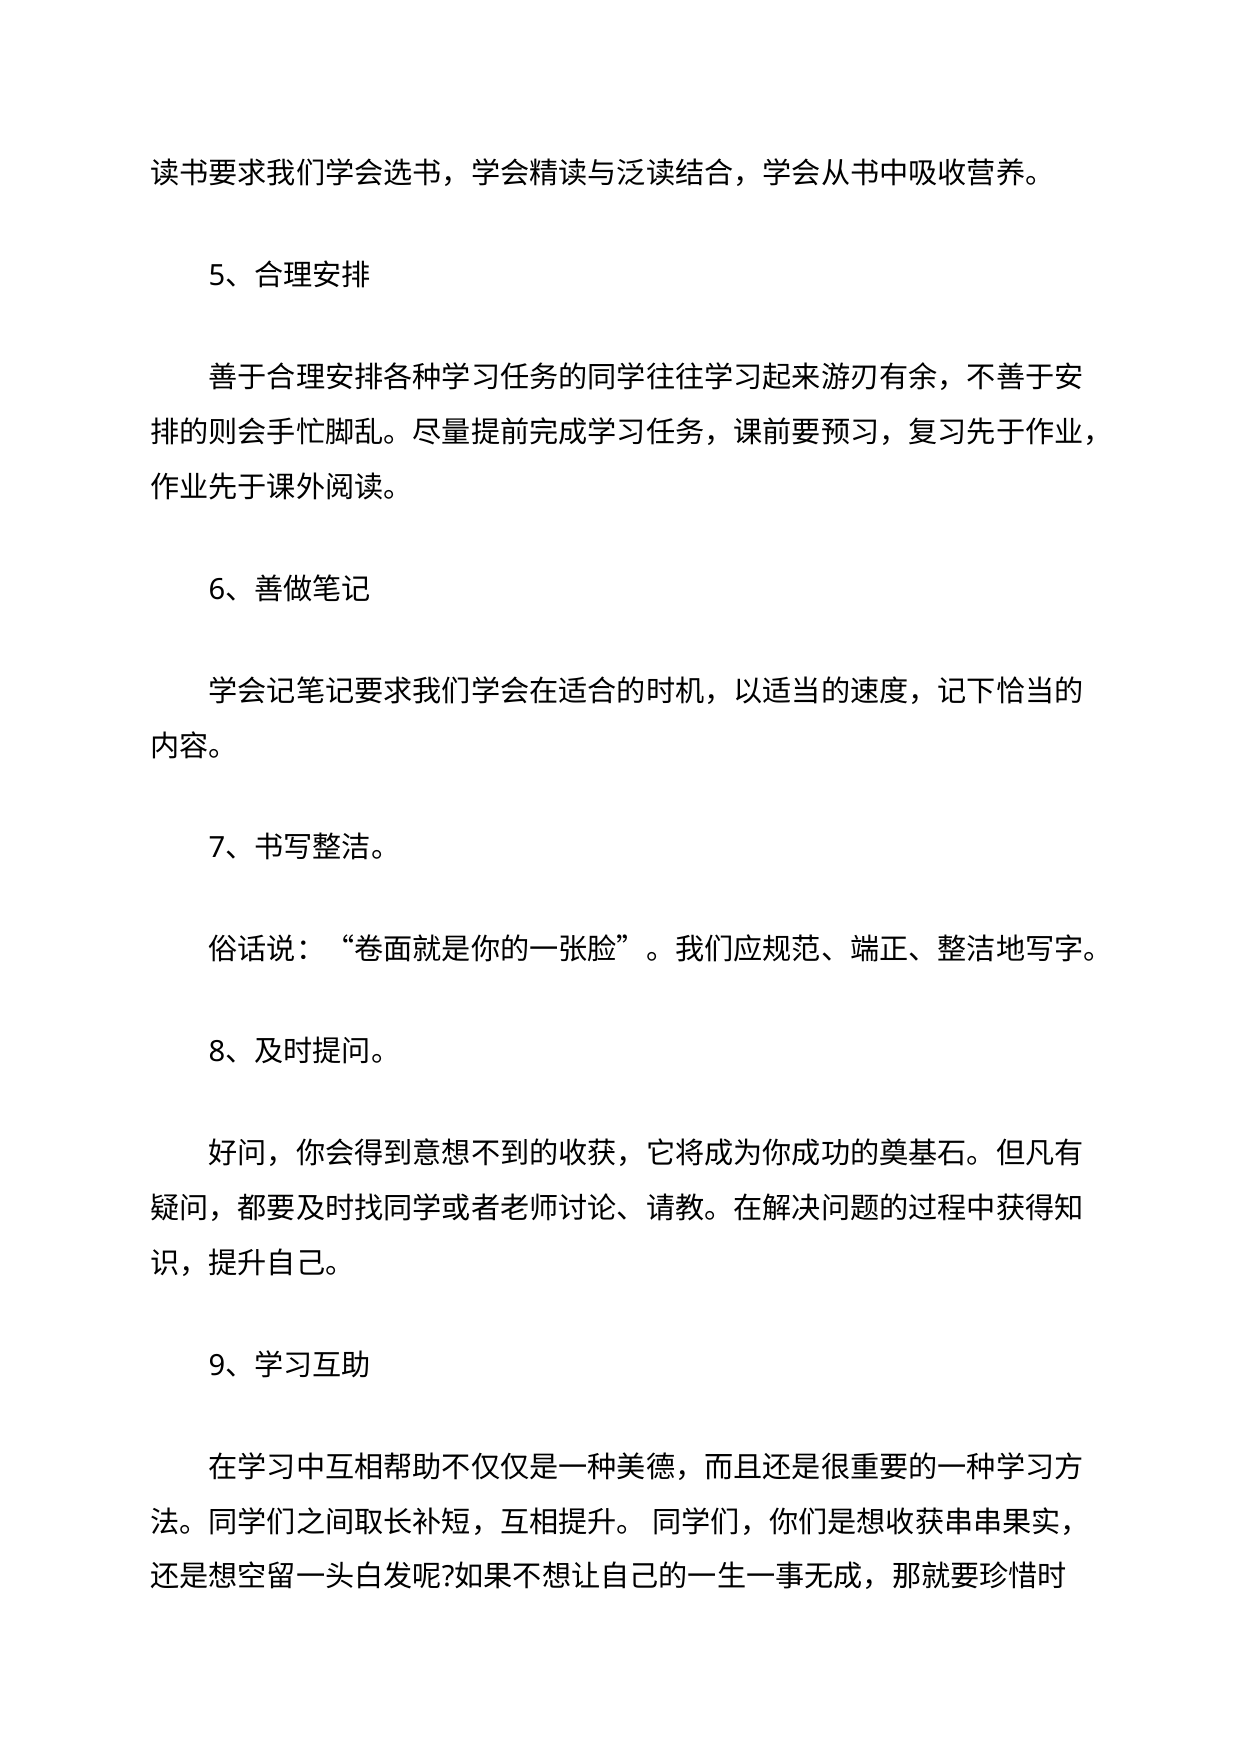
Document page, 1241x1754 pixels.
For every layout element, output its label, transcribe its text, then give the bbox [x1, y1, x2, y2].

text 5、合理安排 [150, 252, 1090, 294]
text 6、善做笔记 [150, 565, 1090, 608]
text 俗话说：“卷面就是你的一张脸”。我们应规范、端正、整洁地写字。 [150, 926, 1090, 968]
text 8、及时提问。 [150, 1028, 1090, 1070]
text 学会记笔记要求我们学会在适合的时机，以适当的速度，记下恰当的内容。 [150, 667, 1090, 764]
text 善于合理安排各种学习任务的同学往往学习起来游刃有余，不善于安排的则会手忙脚乱。尽量提前完成学习任务，课前要预习，复习先于作业，作业先于课外阅读。 [150, 354, 1090, 506]
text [150, 1443, 1090, 1595]
text 好问，你会得到意想不到的收获，它将成为你成功的奠基石。但凡有疑问，都要及时找同学或者老师讨论、请教。在解决问题的过程中获得知识，提升自己。 [150, 1130, 1090, 1282]
text 7、书写整洁。 [150, 824, 1090, 866]
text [150, 150, 1090, 192]
text 9、学习互助 [150, 1341, 1090, 1384]
